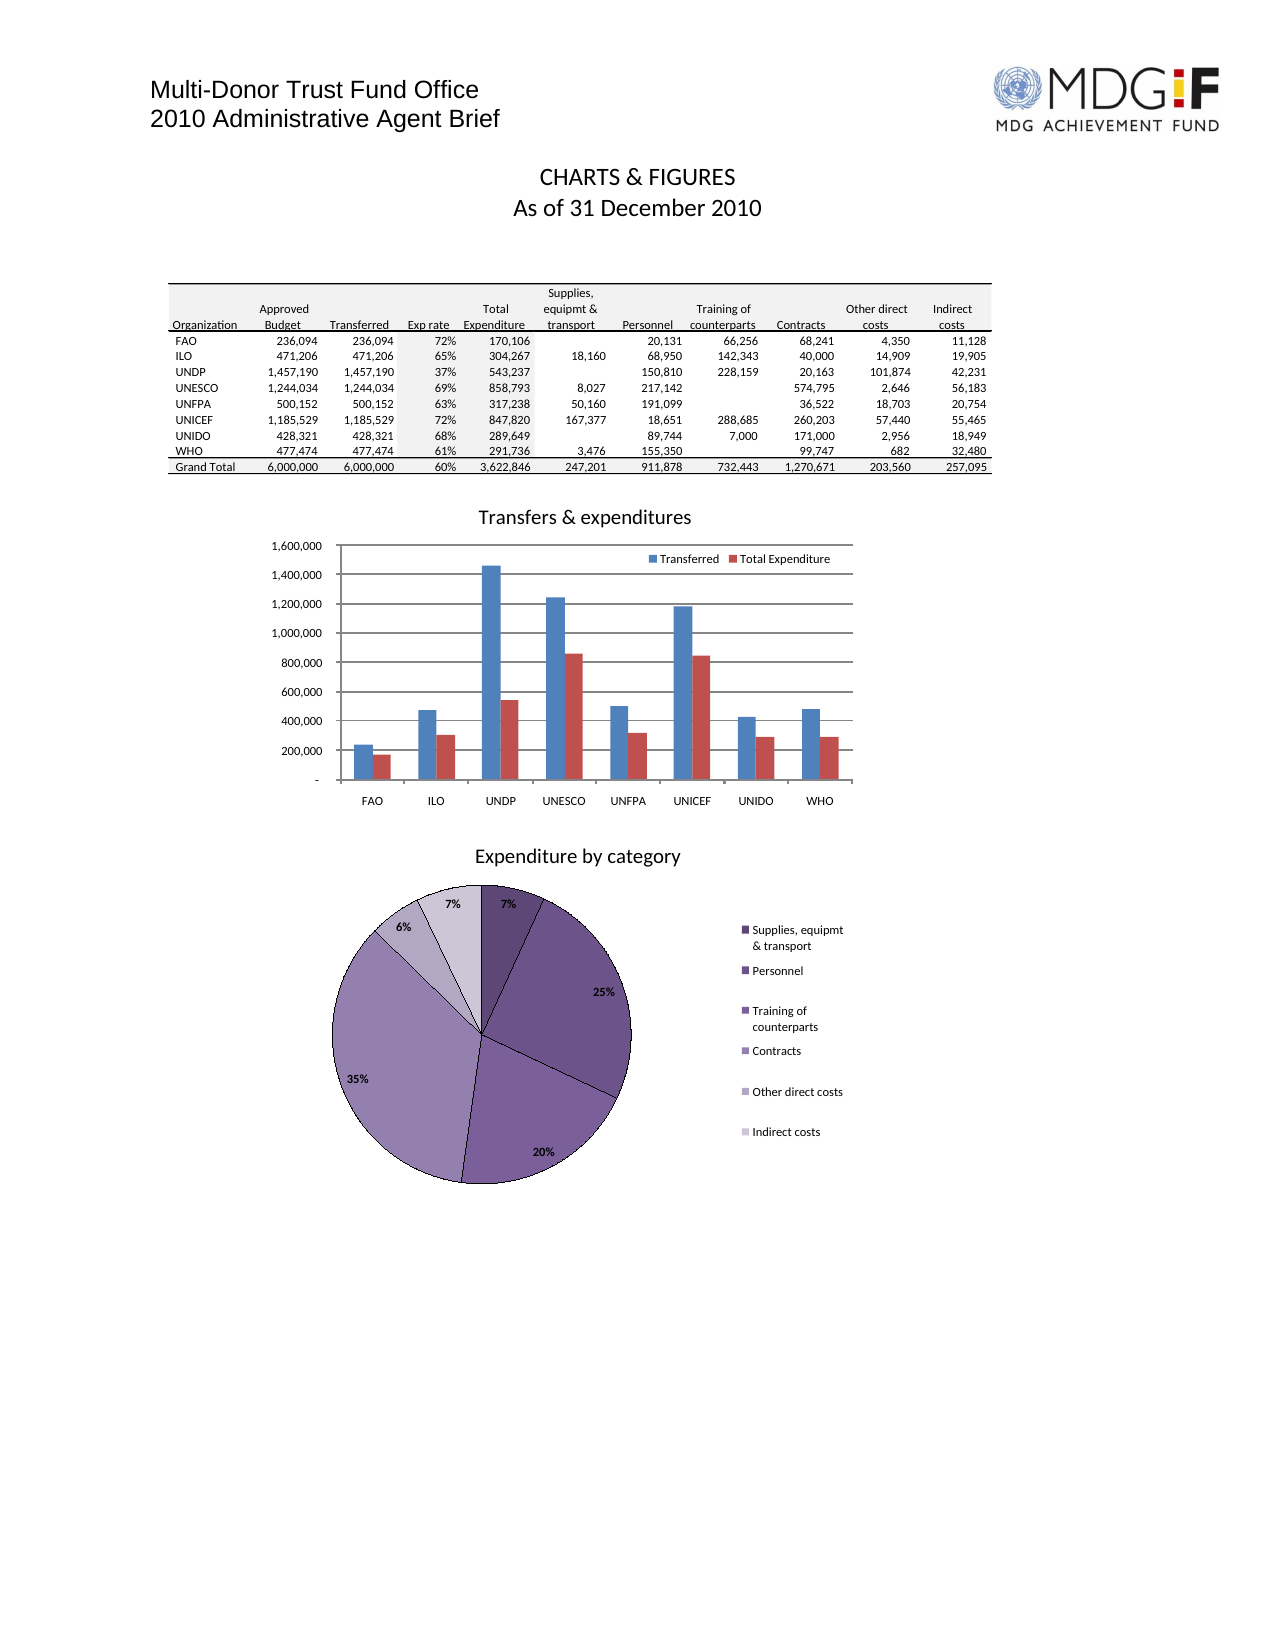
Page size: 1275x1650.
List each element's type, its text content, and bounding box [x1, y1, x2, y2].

text As of 31 December 2010 [150, 192, 1125, 222]
text CHARTS & FIGURES [150, 161, 1125, 192]
picture [992, 65, 1220, 131]
